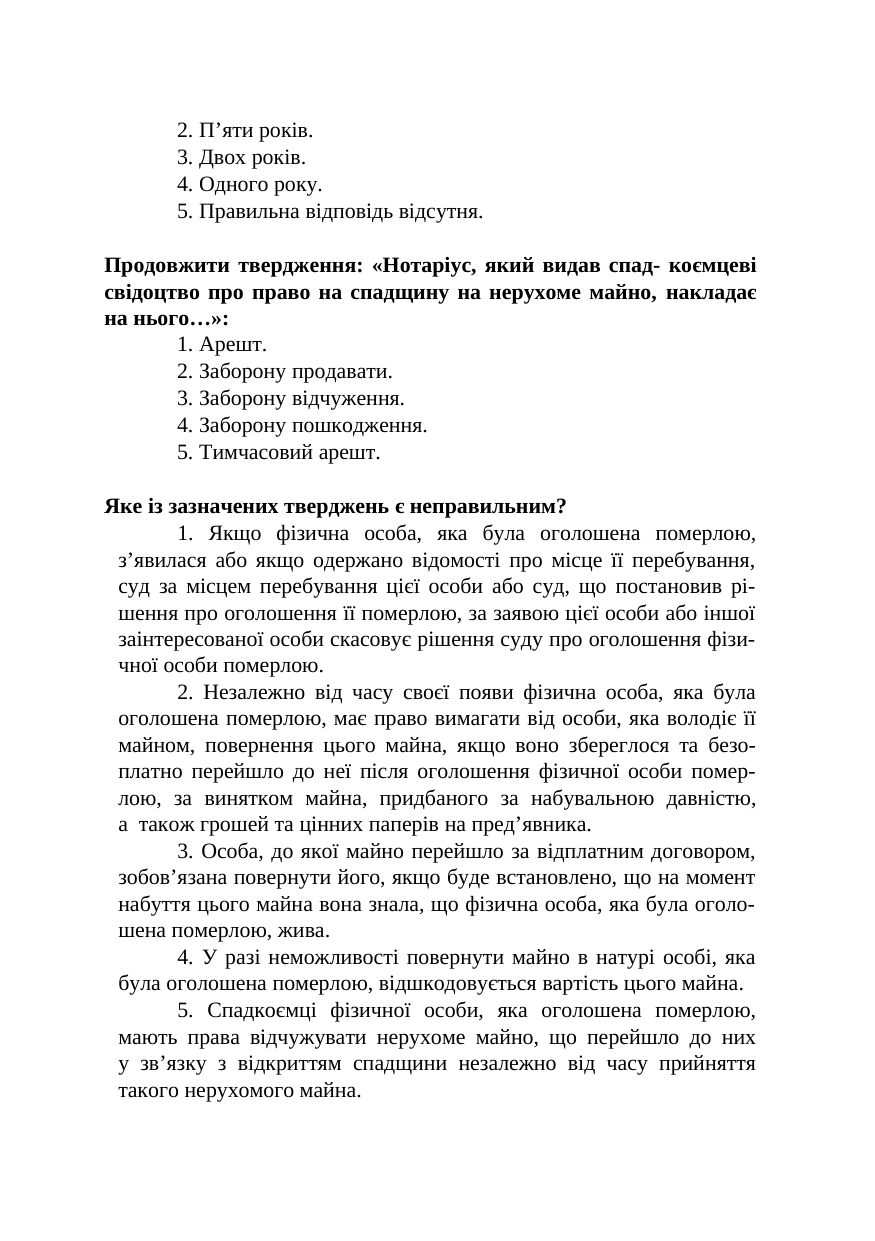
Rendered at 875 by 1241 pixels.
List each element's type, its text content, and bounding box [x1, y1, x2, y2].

list Арешт. [177, 332, 768, 356]
list Особа, до якої майно перейшло за відплатним договором, зобов’язана повернути його, якщо буде встановлено, що на момент набуття цього майна вона знала, що фізична особа, яка була оголо- шена померлою, жива. [118, 838, 756, 942]
list Двох років. [177, 144, 768, 169]
list Спадкоємці фізичної особи, яка оголошена померлою, мають права відчужувати нерухоме майно, що перейшло до них у зв’язку з відкриттям спадщини незалежно від часу прийняття такого нерухомого майна. [118, 997, 756, 1102]
list Незалежно від часу своєї появи фізична особа, яка була оголошена померлою, має право вимагати від особи, яка володіє її майном, повернення цього майна, якщо воно збереглося та безо- платно перейшло до неї після оголошення фізичної особи помер- лою, за винятком майна, придбаного за набувальною давністю, а також грошей та цінних паперів на пред’явника. [118, 679, 757, 836]
list У разі неможливості повернути майно в натурі особі, яка була оголошена померлою, відшкодовується вартість цього майна. [118, 944, 756, 996]
list Одного року. [177, 171, 768, 196]
list Заборону відчуження. [177, 385, 768, 410]
list Тимчасовий арешт. [177, 439, 768, 464]
list Правильна відповідь відсутня. [177, 198, 768, 223]
list Якщо фізична особа, яка була оголошена померлою, з’явилася або якщо одержано відомості про місце її перебування, суд за місцем перебування цієї особи або суд, що постановив рі- шення про оголошення її померлою, за заявою цієї особи або іншої заінтересованої особи скасовує рішення суду про оголошення фізи- чної особи померлою. [118, 520, 756, 678]
text Продовжити твердження: «Нотаріус, який видав спад- коємцеві свідоцтво про право на спадщину на нерухоме майно, накладає на нього…»: [104, 252, 757, 330]
list П’яти років. [177, 117, 768, 142]
list Заборону продавати. [177, 358, 768, 383]
list Заборону пошкодження. [177, 412, 768, 437]
text Яке із зазначених тверджень є неправильним? [104, 493, 768, 519]
